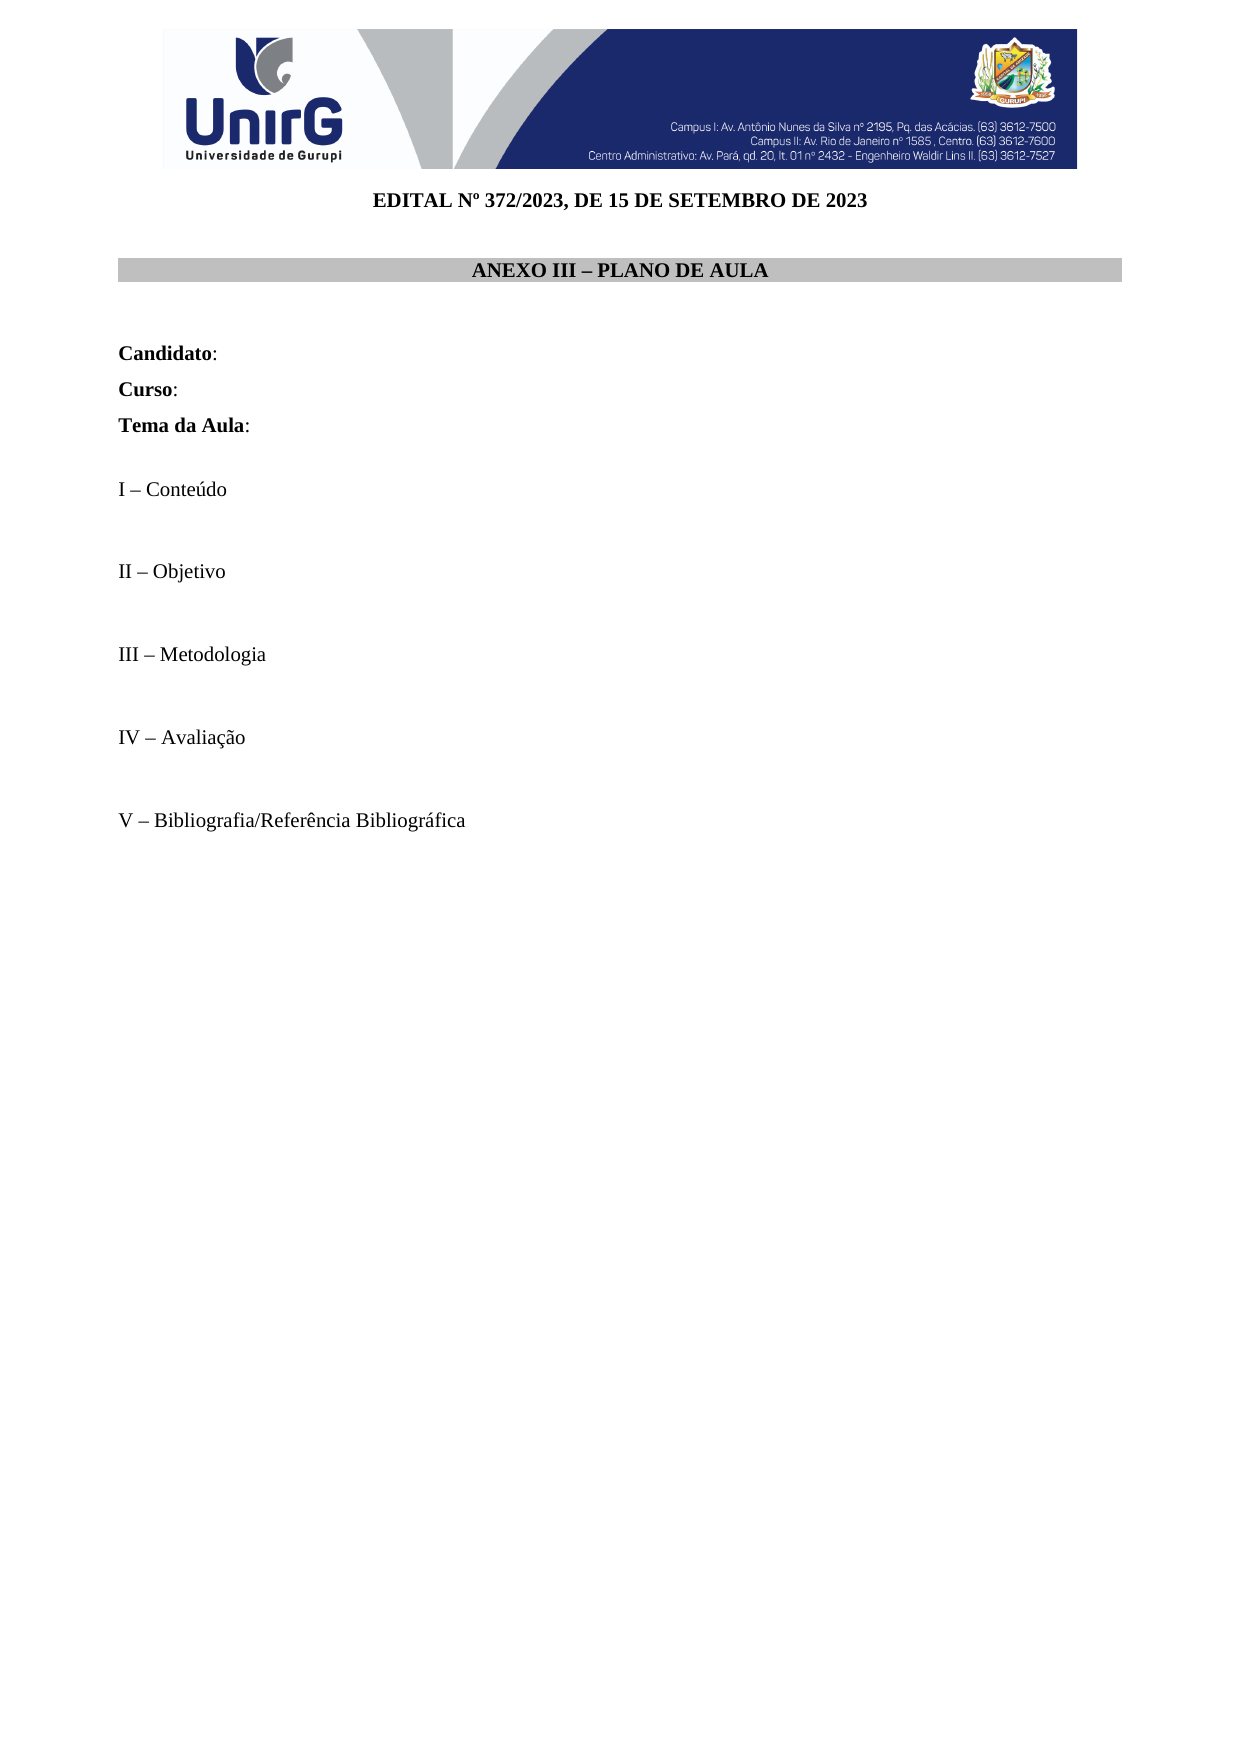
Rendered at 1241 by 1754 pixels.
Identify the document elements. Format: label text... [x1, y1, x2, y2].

text Curso: [118, 377, 1122, 401]
text EDITAL Nº 372/2023, DE 15 DE SETEMBRO DE 2023 [118, 188, 1122, 212]
text III – Metodologia [118, 642, 1122, 666]
text II – Objetivo [118, 559, 1122, 583]
text IV – Avaliação [118, 725, 1122, 749]
text Candidato: [118, 341, 1122, 365]
text Tema da Aula: [118, 413, 1122, 437]
text I – Conteúdo [118, 477, 1122, 501]
picture [163, 29, 1078, 169]
text V – Bibliografia/Referência Bibliográfica [118, 808, 1122, 832]
text ANEXO III – PLANO DE AULA [118, 258, 1122, 282]
